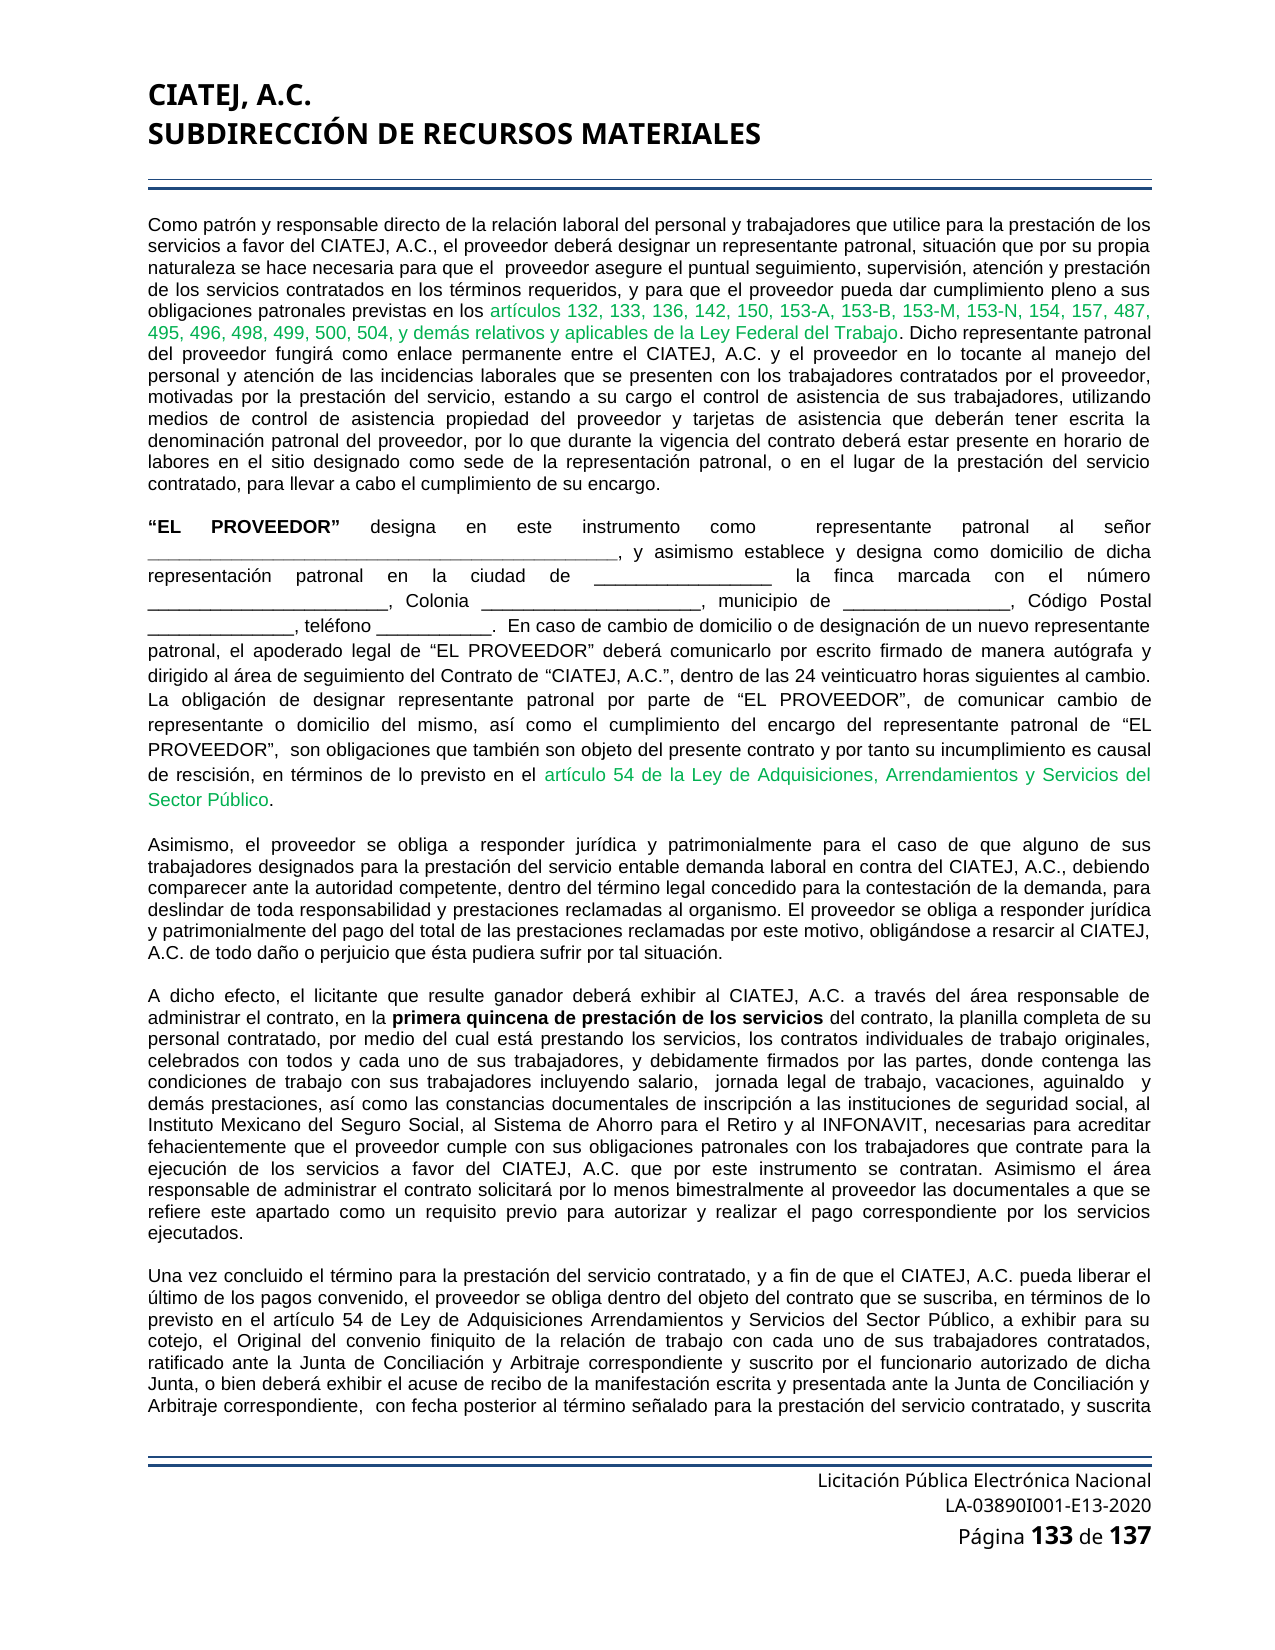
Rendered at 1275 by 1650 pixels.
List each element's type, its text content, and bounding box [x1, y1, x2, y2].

text A dicho efecto, el licitante que resulte ganador deberá exhibir al CIATEJ, A.C. a través del área responsable de administrar el contrato, en la primera quincena de prestación de los servicios del contrato, la planilla completa de su personal contratado, por medio del cual está prestando los servicios, los contratos individuales de trabajo originales, celebrados con todos y cada uno de sus trabajadores, y debidamente firmados por las partes, donde contenga las condiciones de trabajo con sus trabajadores incluyendo salario, jornada legal de trabajo, vacaciones, aguinaldo y demás prestaciones, así como las constancias documentales de inscripción a las instituciones de seguridad social, al Instituto Mexicano del Seguro Social, al Sistema de Ahorro para el Retiro y al INFONAVIT, necesarias para acreditar fehacientemente que el proveedor cumple con sus obligaciones patronales con los trabajadores que contrate para la ejecución de los servicios a favor del CIATEJ, A.C. que por este instrumento se contratan. Asimismo el área responsable de administrar el contrato solicitará por lo menos bimestralmente al proveedor las documentales a que se refiere este apartado como un requisito previo para autorizar y realizar el pago correspondiente por los servicios ejecutados. [148, 985, 1152, 1244]
text Asimismo, el proveedor se obliga a responder jurídica y patrimonialmente para el caso de que alguno de sus trabajadores designados para la prestación del servicio entable demanda laboral en contra del CIATEJ, A.C., debiendo comparecer ante la autoridad competente, dentro del término legal concedido para la contestación de la demanda, para deslindar de toda responsabilidad y prestaciones reclamadas al organismo. El proveedor se obliga a responder jurídica y patrimonialmente del pago del total de las prestaciones reclamadas por este motivo, obligándose a resarcir al CIATEJ, A.C. de todo daño o perjuicio que ésta pudiera sufrir por tal situación. [148, 834, 1152, 963]
text “EL PROVEEDOR” designa en este instrumento como representante patronal al señor _____________________________________________, y asimismo establece y designa como domicilio de dicha representación patronal en la ciudad de _________________ la finca marcada con el número _______________________, Colonia _____________________, municipio de ________________, Código Postal ______________, teléfono ___________. En caso de cambio de domicilio o de designación de un nuevo representante patronal, el apoderado legal de “EL PROVEEDOR” deberá comunicarlo por escrito firmado de manera autógrafa y dirigido al área de seguimiento del Contrato de “CIATEJ, A.C.”, dentro de las 24 veinticuatro horas siguientes al cambio. La obligación de designar representante patronal por parte de “EL PROVEEDOR”, de comunicar cambio de representante o domicilio del mismo, así como el cumplimiento del encargo del representante patronal de “EL PROVEEDOR”, son obligaciones que también son objeto del presente contrato y por tanto su incumplimiento es causal de rescisión, en términos de lo previsto en el artículo 54 de la Ley de Adquisiciones, Arrendamientos y Servicios del Sector Público. [148, 516, 1152, 810]
text Como patrón y responsable directo de la relación laboral del personal y trabajadores que utilice para la prestación de los servicios a favor del CIATEJ, A.C., el proveedor deberá designar un representante patronal, situación que por su propia naturaleza se hace necesaria para que el proveedor asegure el puntual seguimiento, supervisión, atención y prestación de los servicios contratados en los términos requeridos, y para que el proveedor pueda dar cumplimiento pleno a sus obligaciones patronales previstas en los artículos 132, 133, 136, 142, 150, 153-A, 153-B, 153-M, 153-N, 154, 157, 487, 495, 496, 498, 499, 500, 504, y demás relativos y aplicables de la Ley Federal del Trabajo. Dicho representante patronal del proveedor fungirá como enlace permanente entre el CIATEJ, A.C. y el proveedor en lo tocante al manejo del personal y atención de las incidencias laborales que se presenten con los trabajadores contratados por el proveedor, motivadas por la prestación del servicio, estando a su cargo el control de asistencia de sus trabajadores, utilizando medios de control de asistencia propiedad del proveedor y tarjetas de asistencia que deberán tener escrita la denominación patronal del proveedor, por lo que durante la vigencia del contrato deberá estar presente en horario de labores en el sitio designado como sede de la representación patronal, o en el lugar de la prestación del servicio contratado, para llevar a cabo el cumplimiento de su encargo. [148, 214, 1152, 494]
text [148, 1265, 1152, 1416]
